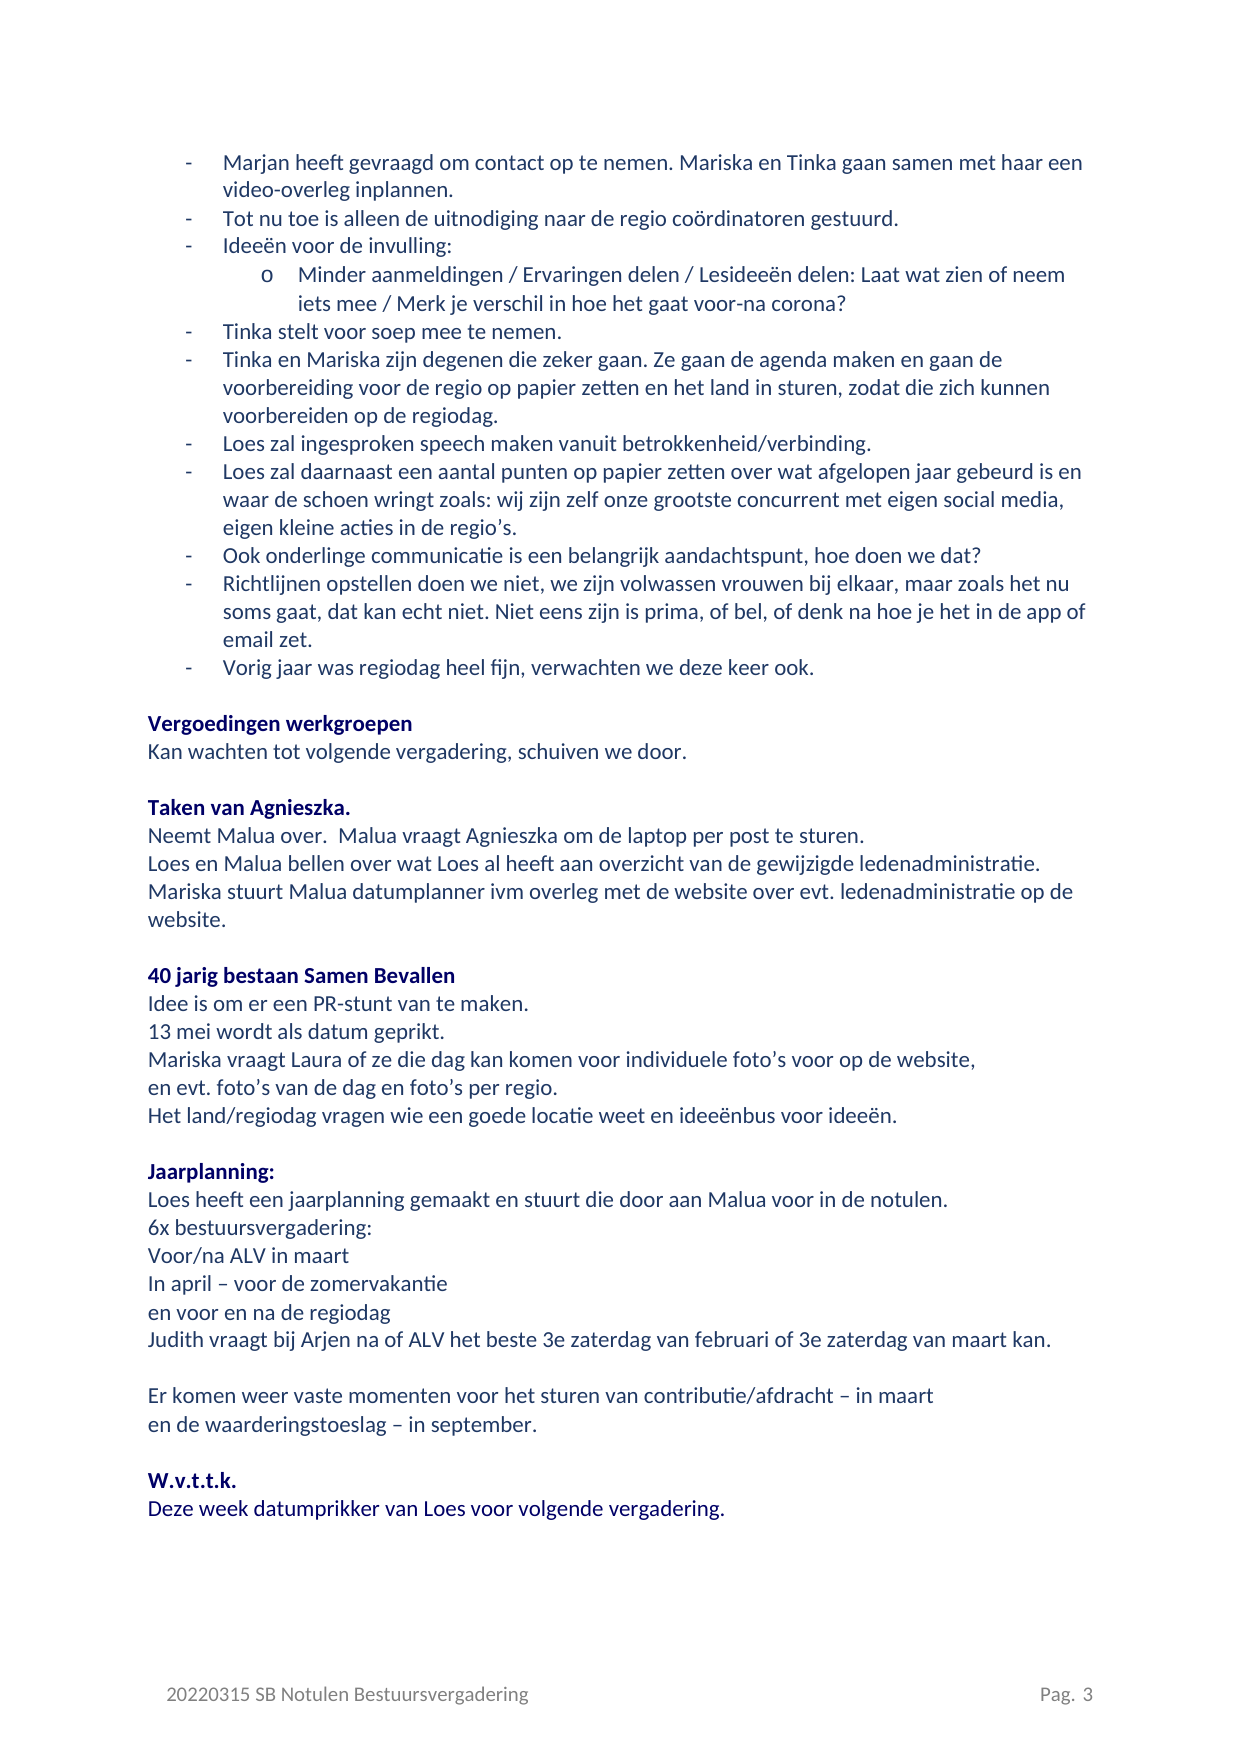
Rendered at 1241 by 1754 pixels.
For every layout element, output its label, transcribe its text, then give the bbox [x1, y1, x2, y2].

text Voor/na ALV in maart [148, 1242, 1093, 1269]
text en voor en na de regiodag [148, 1298, 1093, 1326]
list Tot nu toe is alleen de uitnodiging naar de regio coördinatoren gestuurd. [185, 204, 1093, 232]
list Tinka stelt voor soep mee te nemen. [185, 317, 1093, 345]
text Judith vraagt bij Arjen na of ALV het beste 3e zaterdag van februari of 3e zaterdag van maart kan. [148, 1326, 1093, 1354]
text en de waarderingstoeslag – in september. [148, 1410, 1093, 1438]
text Vergoedingen werkgroepen [148, 709, 1093, 737]
text Er komen weer vaste momenten voor het sturen van contributie/afdracht – in maart [148, 1382, 1093, 1410]
list Minder aanmeldingen / Ervaringen delen / Lesideeën delen: Laat wat zien of neem iets mee / Merk je verschil in hoe het gaat voor-na corona? [260, 260, 1093, 317]
text Deze week datumprikker van Loes voor volgende vergadering. [148, 1494, 1093, 1522]
list Richtlijnen opstellen doen we niet, we zijn volwassen vrouwen bij elkaar, maar zoals het nu soms gaat, dat kan echt niet. Niet eens zijn is prima, of bel, of denk na hoe je het in de app of email zet. [185, 569, 1093, 653]
text Het land/regiodag vragen wie een goede locatie weet en ideeënbus voor ideeën. [148, 1101, 1093, 1129]
text 13 mei wordt als datum geprikt. [148, 1017, 1093, 1045]
text W.v.t.t.k. [148, 1466, 1093, 1494]
text en evt. foto’s van de dag en foto’s per regio. [148, 1073, 1093, 1101]
list Loes zal daarnaast een aantal punten op papier zetten over wat afgelopen jaar gebeurd is en waar de schoen wringt zoals: wij zijn zelf onze grootste concurrent met eigen social media, eigen kleine acties in de regio’s. [185, 457, 1093, 541]
text 40 jarig bestaan Samen Bevallen [148, 961, 1093, 989]
text In april – voor de zomervakantie [148, 1269, 1093, 1298]
text Mariska vraagt Laura of ze die dag kan komen voor individuele foto’s voor op de website, [148, 1045, 1093, 1073]
list Tinka en Mariska zijn degenen die zeker gaan. Ze gaan de agenda maken en gaan de voorbereiding voor de regio op papier zetten en het land in sturen, zodat die zich kunnen voorbereiden op de regiodag. [185, 345, 1093, 429]
text Jaarplanning: [148, 1157, 1093, 1186]
text Kan wachten tot volgende vergadering, schuiven we door. [148, 737, 1093, 765]
text Loes heeft een jaarplanning gemaakt en stuurt die door aan Malua voor in de notulen. [148, 1186, 1093, 1213]
list Ook onderlinge communicatie is een belangrijk aandachtspunt, hoe doen we dat? [185, 541, 1093, 569]
text Loes en Malua bellen over wat Loes al heeft aan overzicht van de gewijzigde ledenadministratie. [148, 849, 1093, 877]
list Marjan heeft gevraagd om contact op te nemen. Mariska en Tinka gaan samen met haar een video-overleg inplannen. [185, 148, 1093, 204]
text Mariska stuurt Malua datumplanner ivm overleg met de website over evt. ledenadministratie op de website. [148, 877, 1093, 933]
text Neemt Malua over. Malua vraagt Agnieszka om de laptop per post te sturen. [148, 821, 1093, 849]
text Idee is om er een PR-stunt van te maken. [148, 989, 1093, 1017]
list Vorig jaar was regiodag heel fijn, verwachten we deze keer ook. [185, 653, 1093, 681]
list Loes zal ingesproken speech maken vanuit betrokkenheid/verbinding. [185, 429, 1093, 457]
text Taken van Agnieszka. [148, 793, 1093, 821]
list Ideeën voor de invulling: [185, 232, 1093, 260]
text 6x bestuursvergadering: [148, 1213, 1093, 1242]
